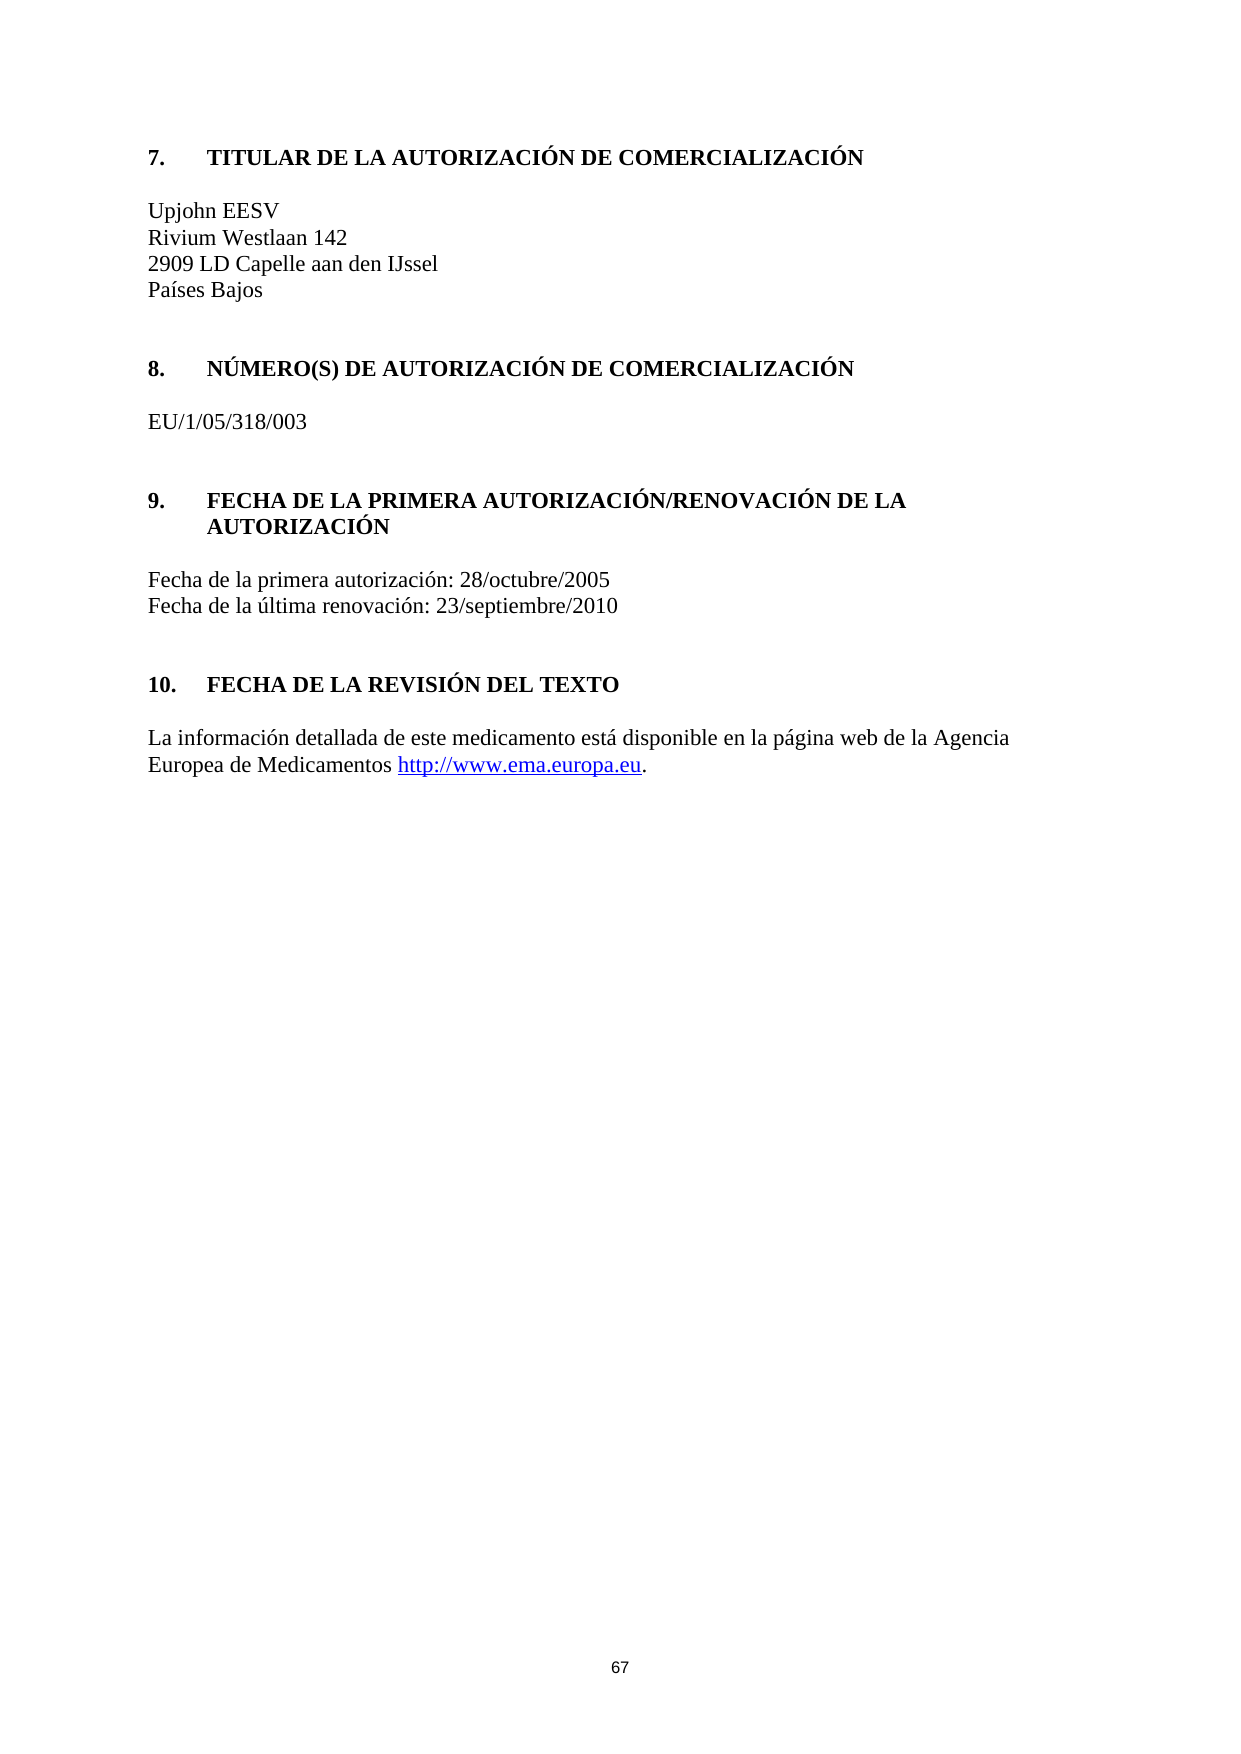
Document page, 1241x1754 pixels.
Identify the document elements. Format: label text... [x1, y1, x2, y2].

text Rivium Westlaan 142 [148, 223, 1093, 250]
text Upjohn EESV [148, 197, 1093, 223]
text 8. NÚMERO(S) DE AUTORIZACIÓN DE COMERCIALIZACIÓN [148, 355, 1093, 382]
text 7. TITULAR DE LA AUTORIZACIÓN DE COMERCIALIZACIÓN [148, 144, 1093, 171]
text Países Bajos [148, 276, 1093, 303]
text Fecha de la última renovación: 23/septiembre/2010 [148, 592, 1093, 619]
text 10. FECHA DE LA REVISIÓN DEL TEXTO [148, 672, 1093, 698]
text Fecha de la primera autorización: 28/octubre/2005 [148, 566, 1093, 592]
text 9. FECHA DE LA PRIMERA AUTORIZACIÓN/RENOVACIÓN DE LA AUTORIZACIÓN [148, 487, 1093, 540]
text La información detallada de este medicamento está disponible en la página web de la Agencia Europea de Medicamentos http://www.ema.europa.eu. [148, 724, 1093, 777]
text EU/1/05/318/003 [148, 408, 1093, 434]
text 2909 LD Capelle aan den IJssel [148, 250, 1093, 276]
